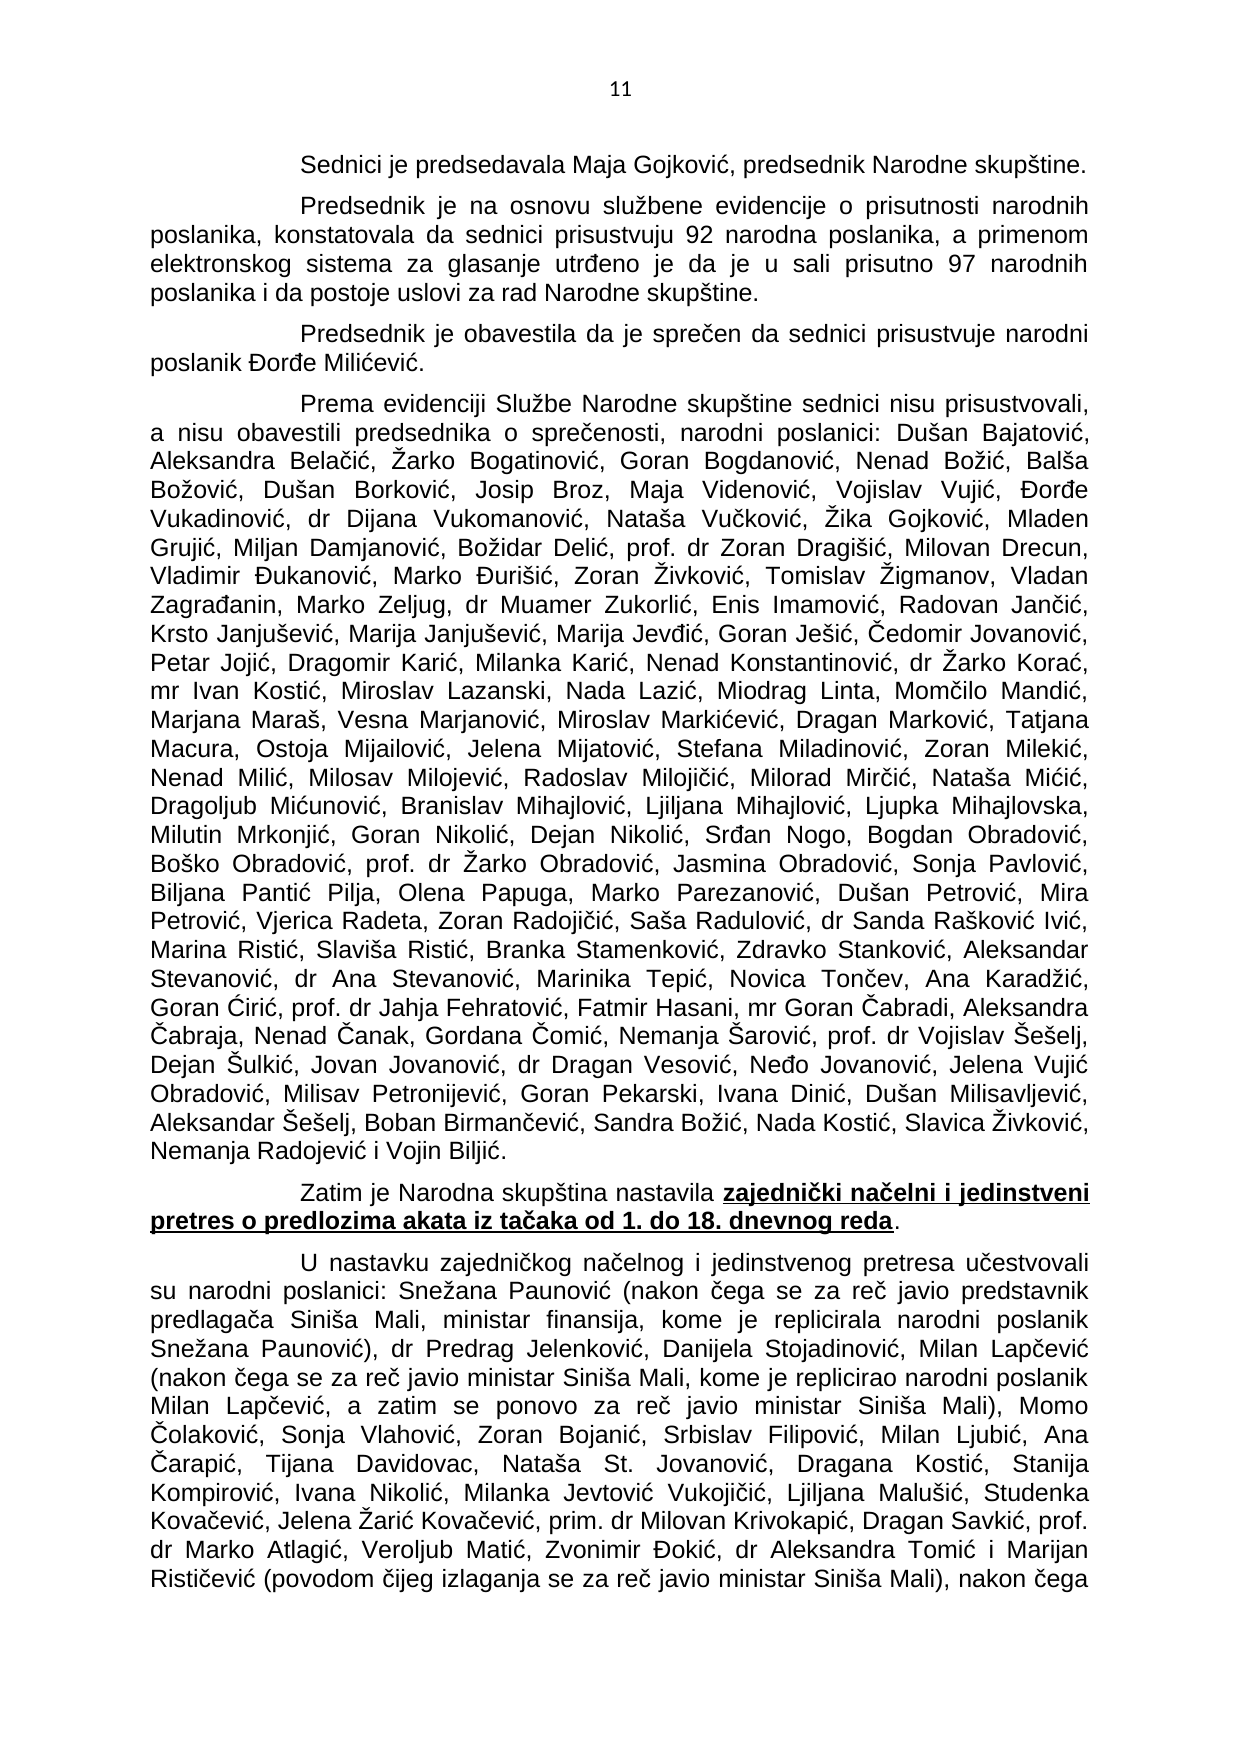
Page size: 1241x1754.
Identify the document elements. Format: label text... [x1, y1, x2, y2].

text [150, 1247, 1090, 1592]
text Zatim je Narodna skupština nastavila zajednički načelni i jedinstveni pretres o predlozima akata iz tačaka od 1. do 18. dnevnog reda. [150, 1177, 1090, 1235]
text Predsednik je na osnovu službene evidencije o prisutnosti narodnih poslanika, konstatovala da sednici prisustvuju 92 narodna poslanika, a primenom elektronskog sistema za glasanje utrđeno je da je u sali prisutno 97 narodnih poslanika i da postoje uslovi za rad Narodne skupštine. [150, 191, 1090, 306]
text Prema evidenciji Službe Narodne skupštine sednici nisu prisustvovali, a nisu obavestili predsednika o sprečenosti, narodni poslanici: Dušan Bajatović, Aleksandra Belačić, Žarko Bogatinović, Goran Bogdanović, Nenad Božić, Balša Božović, Dušan Borković, Josip Broz, Maja Videnović, Vojislav Vujić, Đorđe Vukadinović, dr Dijana Vukomanović, Nataša Vučković, Žika Gojković, Mladen Grujić, Miljan Damjanović, Božidar Delić, prof. dr Zoran Dragišić, Milovan Drecun, Vladimir Đukanović, Marko Đurišić, Zoran Živković, Tomislav Žigmanov, Vladan Zagrađanin, Marko Zeljug, dr Muamer Zukorlić, Enis Imamović, Radovan Jančić, Krsto Janjušević, Marija Janjušević, Marija Jevđić, Goran Ješić, Čedomir Jovanović, Petar Jojić, Dragomir Karić, Milanka Karić, Nenad Konstantinović, dr Žarko Korać, mr Ivan Kostić, Miroslav Lazanski, Nada Lazić, Miodrag Linta, Momčilo Mandić, Marjana Maraš, Vesna Marjanović, Miroslav Markićević, Dragan Marković, Tatjana Macura, Ostoja Mijailović, Jelena Mijatović, Stefana Miladinović, Zoran Milekić, Nenad Milić, Milosav Milojević, Radoslav Milojičić, Milorad Mirčić, Nataša Mićić, Dragoljub Mićunović, Branislav Mihajlović, Ljiljana Mihajlović, Ljupka Mihajlovska, Milutin Mrkonjić, Goran Nikolić, Dejan Nikolić, Srđan Nogo, Bogdan Obradović, Boško Obradović, prof. dr Žarko Obradović, Jasmina Obradović, Sonja Pavlović, Biljana Pantić Pilja, Olena Papuga, Marko Parezanović, Dušan Petrović, Mira Petrović, Vjerica Radeta, Zoran Radojičić, Saša Radulović, dr Sanda Rašković Ivić, Marina Ristić, Slaviša Ristić, Branka Stamenković, Zdravko Stanković, Aleksandar Stevanović, dr Ana Stevanović, Marinika Tepić, Novica Tončev, Ana Karadžić, Goran Ćirić, prof. dr Jahja Fehratović, Fatmir Hasani, mr Goran Čabradi, Aleksandra Čabraja, Nenad Čanak, Gordana Čomić, Nemanja Šarović, prof. dr Vojislav Šešelj, Dejan Šulkić, Jovan Jovanović, dr Dragan Vesović, Neđo Jovanović, Jelena Vujić Obradović, Milisav Petronijević, Goran Pekarski, Ivana Dinić, Dušan Milisavljević, Aleksandar Šešelj, Boban Birmančević, Sandra Božić, Nada Kostić, Slavica Živković, Nemanja Radojević i Vojin Biljić. [150, 389, 1090, 1165]
text Sednici je predsedavala Maja Gojković, predsednik Narodne skupštine. [150, 150, 1090, 179]
text Predsednik je obavestila da je sprečen da sednici prisustvuje narodni poslanik Đorđe Milićević. [150, 319, 1090, 376]
